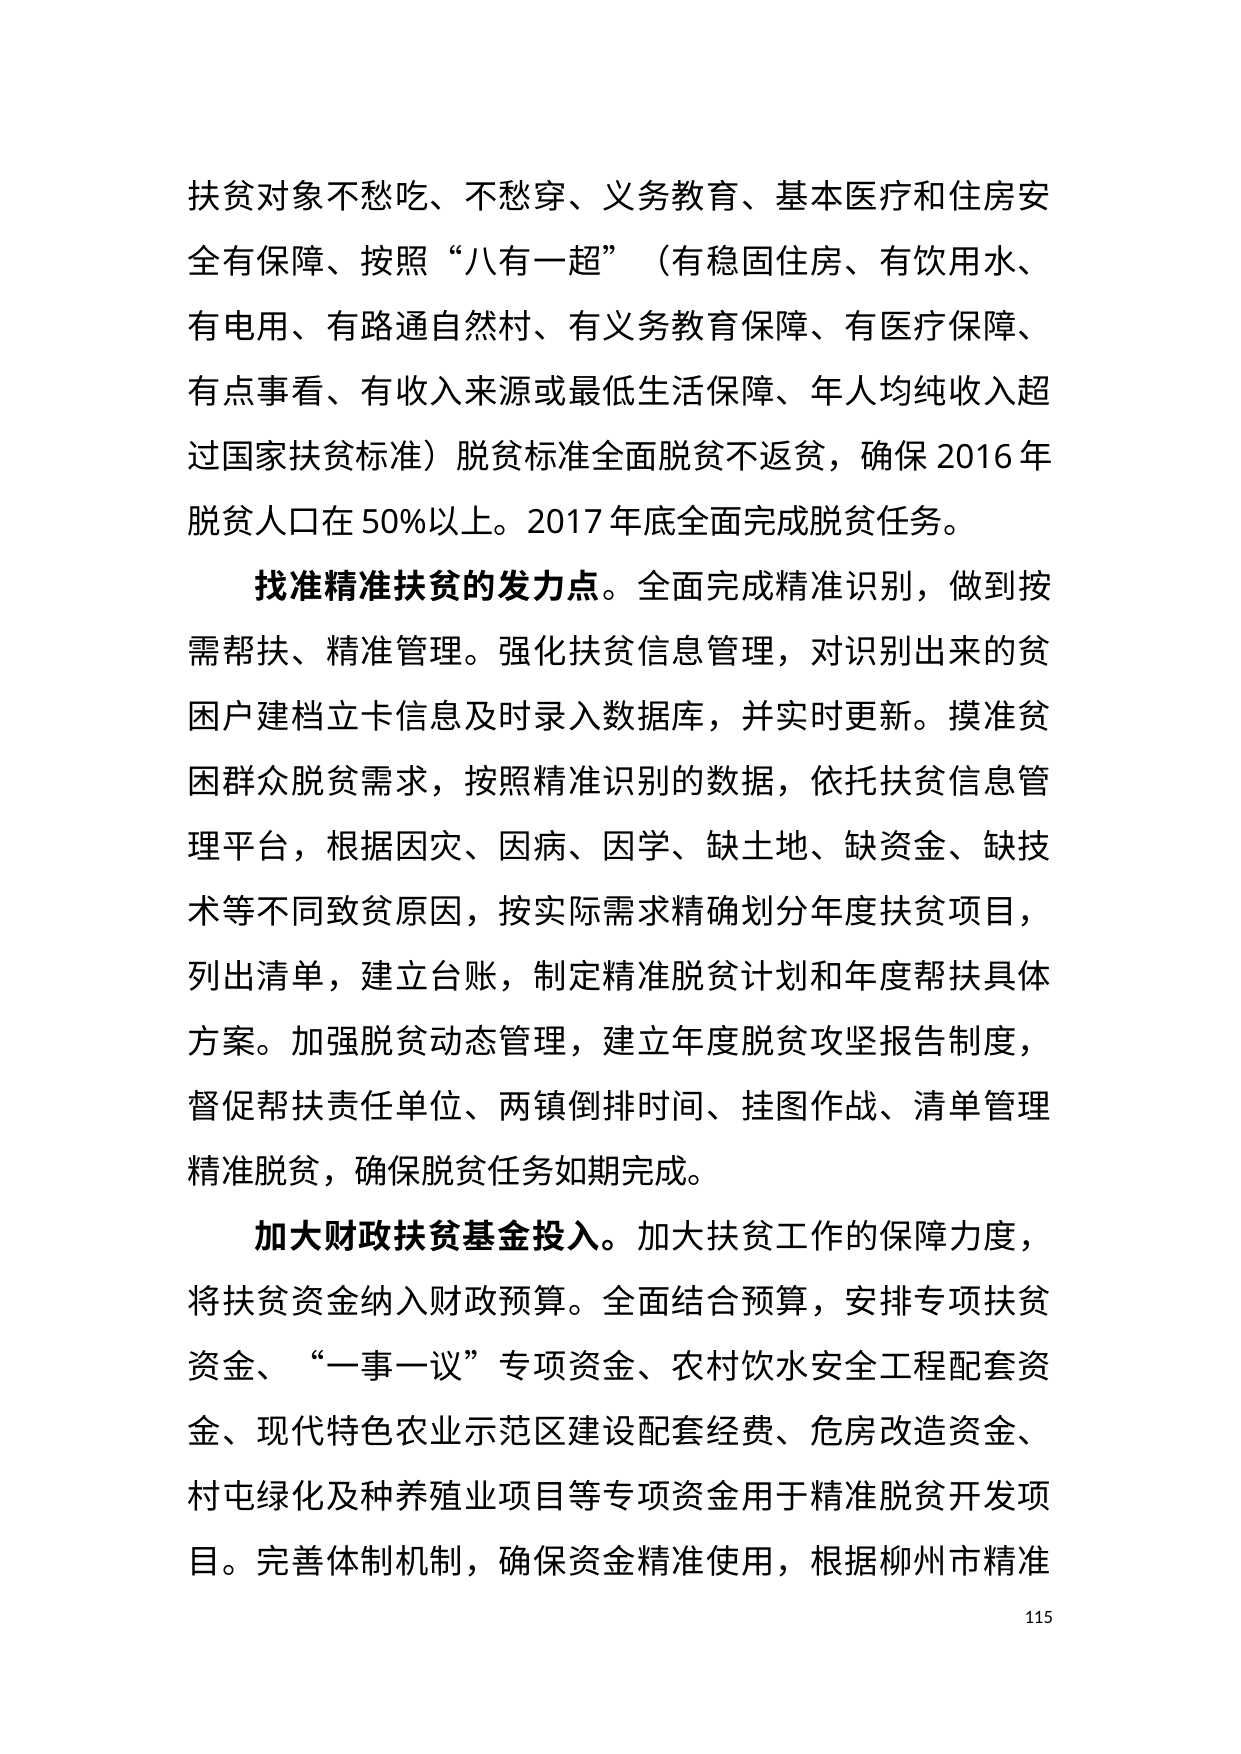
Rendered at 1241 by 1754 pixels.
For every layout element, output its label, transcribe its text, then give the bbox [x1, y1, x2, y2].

text 找准精准扶贫的发力点。全面完成精准识别，做到按需帮扶、精准管理。强化扶贫信息管理，对识别出来的贫困户建档立卡信息及时录入数据库，并实时更新。摸准贫困群众脱贫需求，按照精准识别的数据，依托扶贫信息管理平台，根据因灾、因病、因学、缺土地、缺资金、缺技术等不同致贫原因，按实际需求精确划分年度扶贫项目，列出清单，建立台账，制定精准脱贫计划和年度帮扶具体方案。加强脱贫动态管理，建立年度脱贫攻坚报告制度，督促帮扶责任单位、两镇倒排时间、挂图作战、清单管理、精准脱贫，确保脱贫任务如期完成。 [187, 552, 1053, 1202]
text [187, 162, 1053, 552]
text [187, 1202, 1053, 1592]
